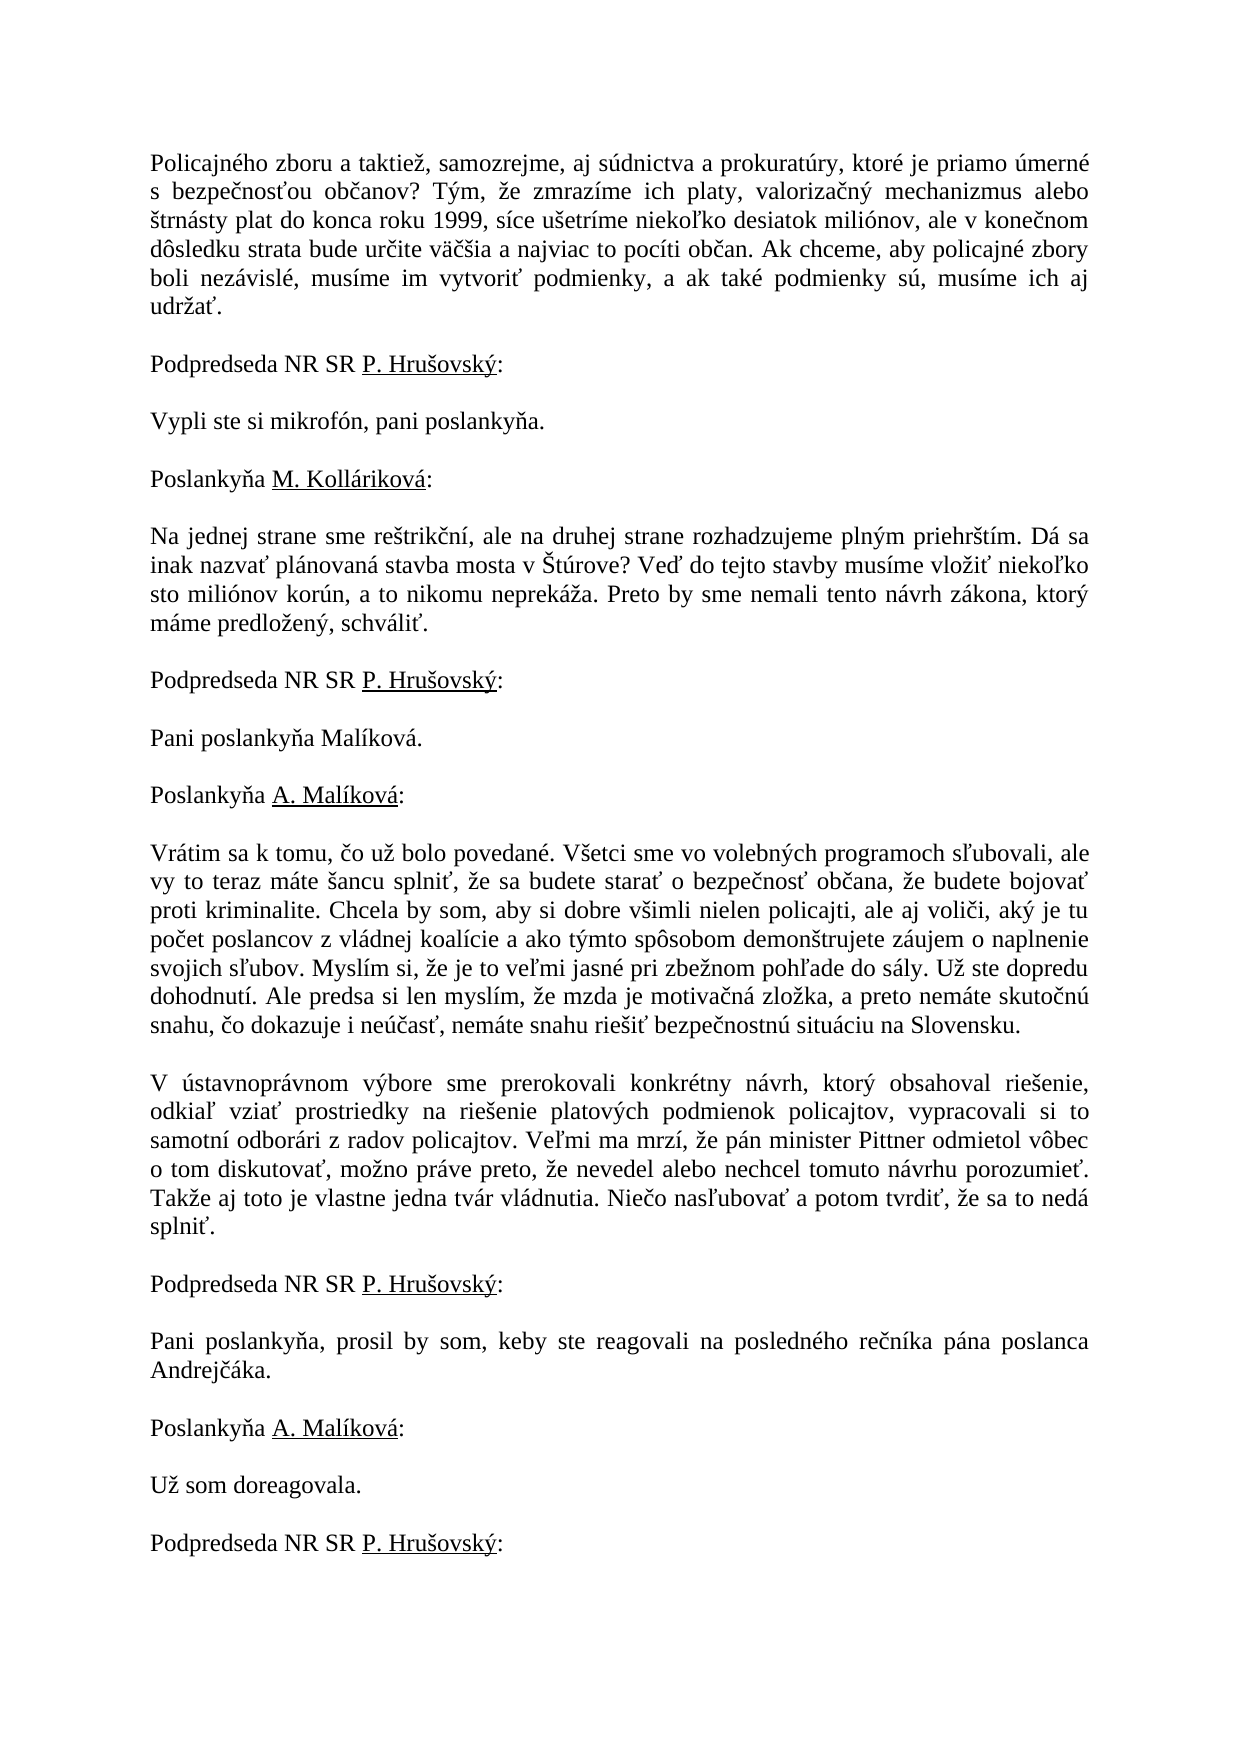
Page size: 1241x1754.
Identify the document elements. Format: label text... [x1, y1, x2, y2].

text Podpredseda NR SR P. Hrušovský: [150, 1269, 1090, 1298]
text Vypli ste si mikrofón, pani poslankyňa. [150, 406, 1090, 435]
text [150, 148, 1090, 320]
text Podpredseda NR SR P. Hrušovský: [150, 349, 1090, 378]
text V ústavnoprávnom výbore sme prerokovali konkrétny návrh, ktorý obsahoval riešenie, odkiaľ vziať prostriedky na riešenie platových podmienok policajtov, vypracovali si to samotní odborári z radov policajtov. Veľmi ma mrzí, že pán minister Pittner odmietol vôbec o tom diskutovať, možno práve preto, že nevedel alebo nechcel tomuto návrhu porozumieť. Takže aj toto je vlastne jedna tvár vládnutia. Niečo nasľubovať a potom tvrdiť, že sa to nedá splniť. [150, 1068, 1090, 1240]
text Podpredseda NR SR P. Hrušovský: [150, 1528, 1090, 1556]
text Poslankyňa A. Malíková: [150, 780, 1090, 809]
text Poslankyňa M. Kolláriková: [150, 464, 1090, 493]
text Vrátim sa k tomu, čo už bolo povedané. Všetci sme vo volebných programoch sľubovali, ale vy to teraz máte šancu splniť, že sa budete starať o bezpečnosť občana, že budete bojovať proti kriminalite. Chcela by som, aby si dobre všimli nielen policajti, ale aj voliči, aký je tu počet poslancov z vládnej koalície a ako týmto spôsobom demonštrujete záujem o naplnenie svojich sľubov. Myslím si, že je to veľmi jasné pri zbežnom pohľade do sály. Už ste dopredu dohodnutí. Ale predsa si len myslím, že mzda je motivačná zložka, a preto nemáte skutočnú snahu, čo dokazuje i neúčasť, nemáte snahu riešiť bezpečnostnú situáciu na Slovensku. [150, 838, 1090, 1039]
text Na jednej strane sme reštrikční, ale na druhej strane rozhadzujeme plným priehrštím. Dá sa inak nazvať plánovaná stavba mosta v Štúrove? Veď do tejto stavby musíme vložiť niekoľko sto miliónov korún, a to nikomu neprekáža. Preto by sme nemali tento návrh zákona, ktorý máme predložený, schváliť. [150, 521, 1090, 636]
text Podpredseda NR SR P. Hrušovský: [150, 665, 1090, 694]
text Poslankyňa A. Malíková: [150, 1413, 1090, 1441]
text Pani poslankyňa, prosil by som, keby ste reagovali na posledného rečníka pána poslanca Andrejčáka. [150, 1326, 1090, 1384]
text Pani poslankyňa Malíková. [150, 723, 1090, 751]
text Už som doreagovala. [150, 1470, 1090, 1499]
